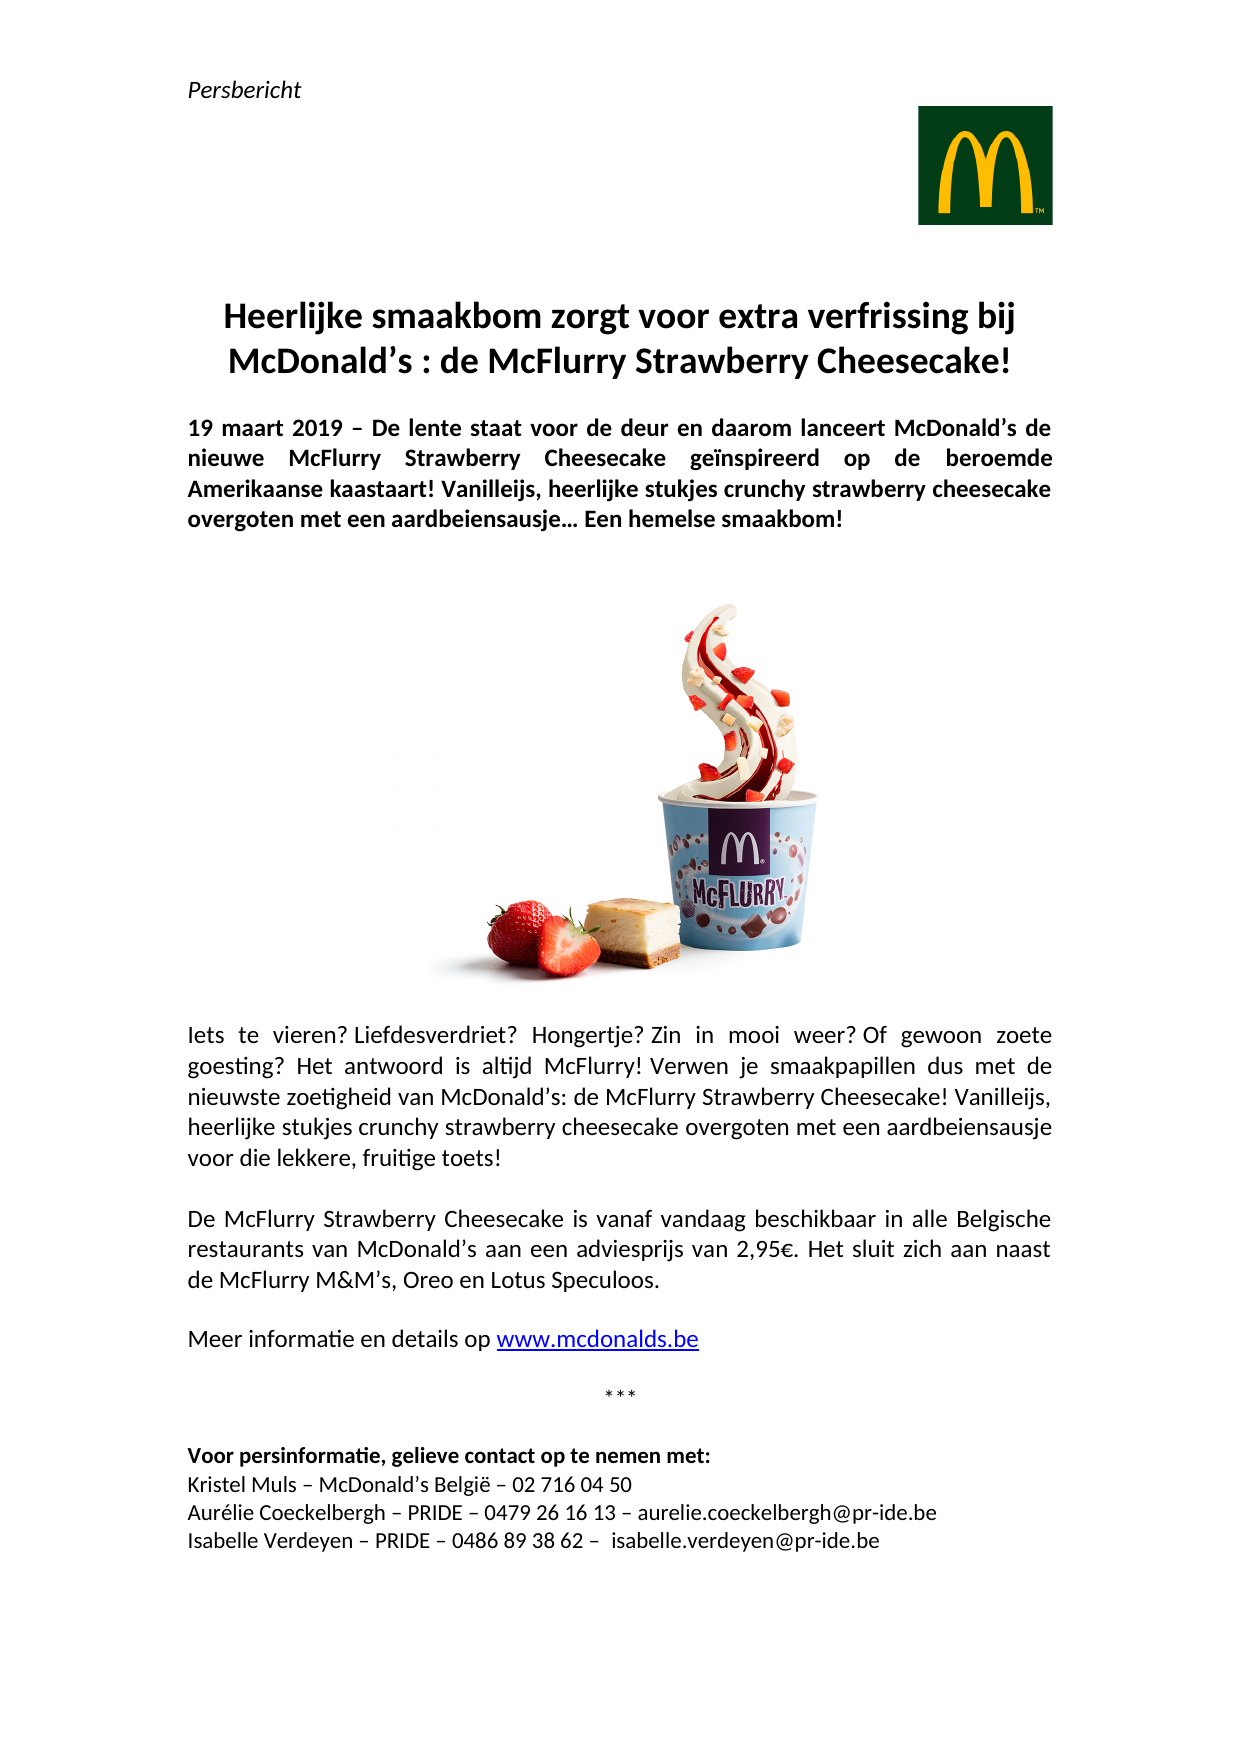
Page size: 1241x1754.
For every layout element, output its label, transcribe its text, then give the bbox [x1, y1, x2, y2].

text Isabelle Verdeyen – PRIDE – 0486 89 38 62 – isabelle.verdeyen@pr-ide.be [187, 1526, 1053, 1554]
text Heerlijke smaakbom zorgt voor extra verfrissing bij McDonald’s : de McFlurry Strawberry Cheesecake! [187, 292, 1053, 383]
picture [918, 106, 1053, 225]
text De McFlurry Strawberry Cheesecake is vanaf vandaag beschikbaar in alle Belgische restaurants van McDonald’s aan een adviesprijs van 2,95€. Het sluit zich aan naast de McFlurry M&M’s, Oreo en Lotus Speculoos. [187, 1203, 1053, 1294]
text *** [187, 1384, 1053, 1412]
picture [324, 595, 916, 989]
text Voor persinformatie, gelieve contact op te nemen met: [187, 1442, 1053, 1470]
text Kristel Muls – McDonald’s België – 02 716 04 50 [187, 1470, 1053, 1498]
text Meer informatie en details op www.mcdonalds.be [187, 1323, 1053, 1354]
text 19 maart 2019 – De lente staat voor de deur en daarom lanceert McDonald’s de nieuwe McFlurry Strawberry Cheesecake geïnspireerd op de beroemde Amerikaanse kaastaart! Vanilleijs, heerlijke stukjes crunchy strawberry cheesecake overgoten met een aardbeiensausje… Een hemelse smaakbom! [187, 412, 1053, 534]
text Iets te vieren? Liefdesverdriet? Hongertje? Zin in mooi weer? Of gewoon zoete goesting? Het antwoord is altijd McFlurry! Verwen je smaakpapillen dus met de nieuwste zoetigheid van McDonald’s: de McFlurry Strawberry Cheesecake! Vanilleijs, heerlijke stukjes crunchy strawberry cheesecake overgoten met een aardbeiensausje voor die lekkere, fruitige toets! [187, 1019, 1053, 1172]
text Aurélie Coeckelbergh – PRIDE – 0479 26 16 13 – aurelie.coeckelbergh@pr-ide.be [187, 1498, 1053, 1526]
